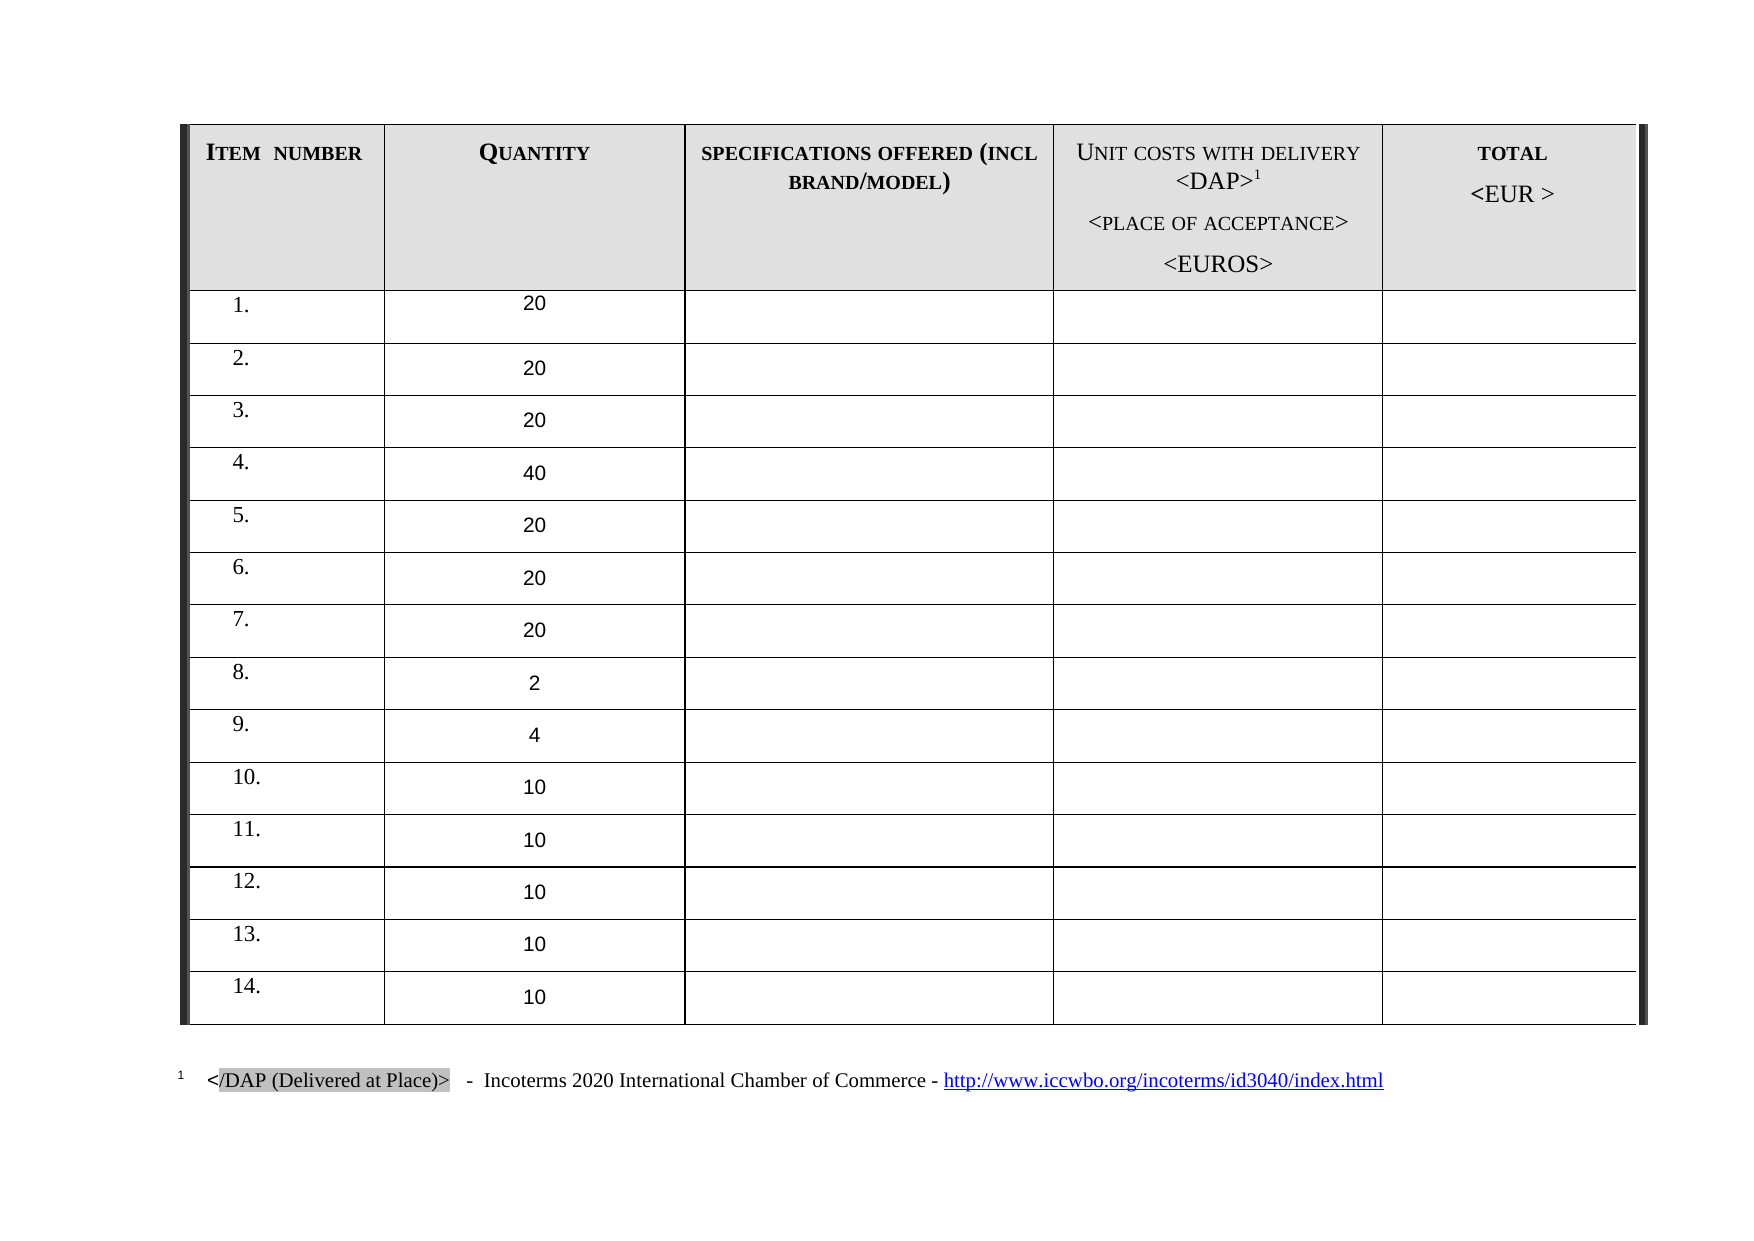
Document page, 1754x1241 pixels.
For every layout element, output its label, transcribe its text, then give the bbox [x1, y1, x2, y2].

table_cell [686, 868, 1053, 919]
table_cell 10 [385, 920, 684, 971]
table_cell 20 [385, 501, 684, 552]
table_cell [1383, 501, 1636, 552]
table_cell [1054, 501, 1382, 552]
table_cell 20 [385, 605, 684, 657]
table_cell [190, 658, 384, 709]
table_cell [190, 291, 384, 342]
table_cell [1383, 868, 1636, 919]
table_cell [686, 553, 1053, 604]
table_cell 40 [385, 448, 684, 499]
table_cell [686, 396, 1053, 447]
table_cell Unit costs with delivery <DAP> <place of acceptance> <EUROS> [1054, 125, 1382, 290]
table_cell [190, 972, 384, 1023]
table_cell [190, 448, 384, 499]
table_cell [1383, 344, 1636, 395]
table_cell [1054, 344, 1382, 395]
table_cell [190, 553, 384, 604]
table_cell [686, 710, 1053, 762]
table_cell [1383, 763, 1636, 814]
table_cell [190, 344, 384, 395]
table_cell 4 [385, 710, 684, 762]
table_cell [1054, 396, 1382, 447]
table_cell [1383, 972, 1636, 1023]
table_cell [190, 710, 384, 762]
table_cell 10 [385, 972, 684, 1023]
table_cell 20 [385, 396, 684, 447]
table_cell [1054, 972, 1382, 1023]
table_cell [1383, 658, 1636, 709]
table_cell 2 [385, 658, 684, 709]
table_cell [190, 396, 384, 447]
table_cell [686, 344, 1053, 395]
table_cell [1054, 763, 1382, 814]
table_cell [1054, 868, 1382, 919]
table_cell [1383, 710, 1636, 762]
table_cell [1383, 553, 1636, 604]
table_cell [686, 291, 1053, 342]
table_cell [1383, 605, 1636, 657]
table_cell [1054, 920, 1382, 971]
table_cell [1054, 815, 1382, 866]
table_cell [686, 763, 1053, 814]
table_cell [1054, 658, 1382, 709]
table_cell specifications offered (incl brand/model) [686, 125, 1053, 290]
table_cell [190, 605, 384, 657]
table_cell [190, 763, 384, 814]
table_cell Quantity [385, 125, 684, 290]
table_cell 20 [385, 291, 684, 342]
table_cell 20 [385, 553, 684, 604]
table_cell [686, 448, 1053, 499]
table_cell 10 [385, 763, 684, 814]
table_cell [1054, 291, 1382, 342]
table_cell 10 [385, 868, 684, 919]
table_cell 20 [385, 344, 684, 395]
table_cell [190, 920, 384, 971]
table_cell [190, 868, 384, 919]
table_cell [686, 658, 1053, 709]
table_cell [1383, 448, 1636, 499]
table_cell [1383, 920, 1636, 971]
table_cell [190, 501, 384, 552]
table_cell [1383, 291, 1636, 342]
table_cell Item number [190, 125, 384, 290]
table_cell [1383, 815, 1636, 866]
table_cell [686, 605, 1053, 657]
table_cell [1054, 710, 1382, 762]
table_cell [686, 501, 1053, 552]
table_cell [1383, 396, 1636, 447]
table_cell [686, 972, 1053, 1023]
table_cell 10 [385, 815, 684, 866]
table_cell [1054, 605, 1382, 657]
table_cell [686, 920, 1053, 971]
table_cell [1054, 448, 1382, 499]
table_cell [190, 815, 384, 866]
table_cell total <EUR > [1383, 125, 1636, 290]
table_cell [686, 815, 1053, 866]
table_cell [1054, 553, 1382, 604]
